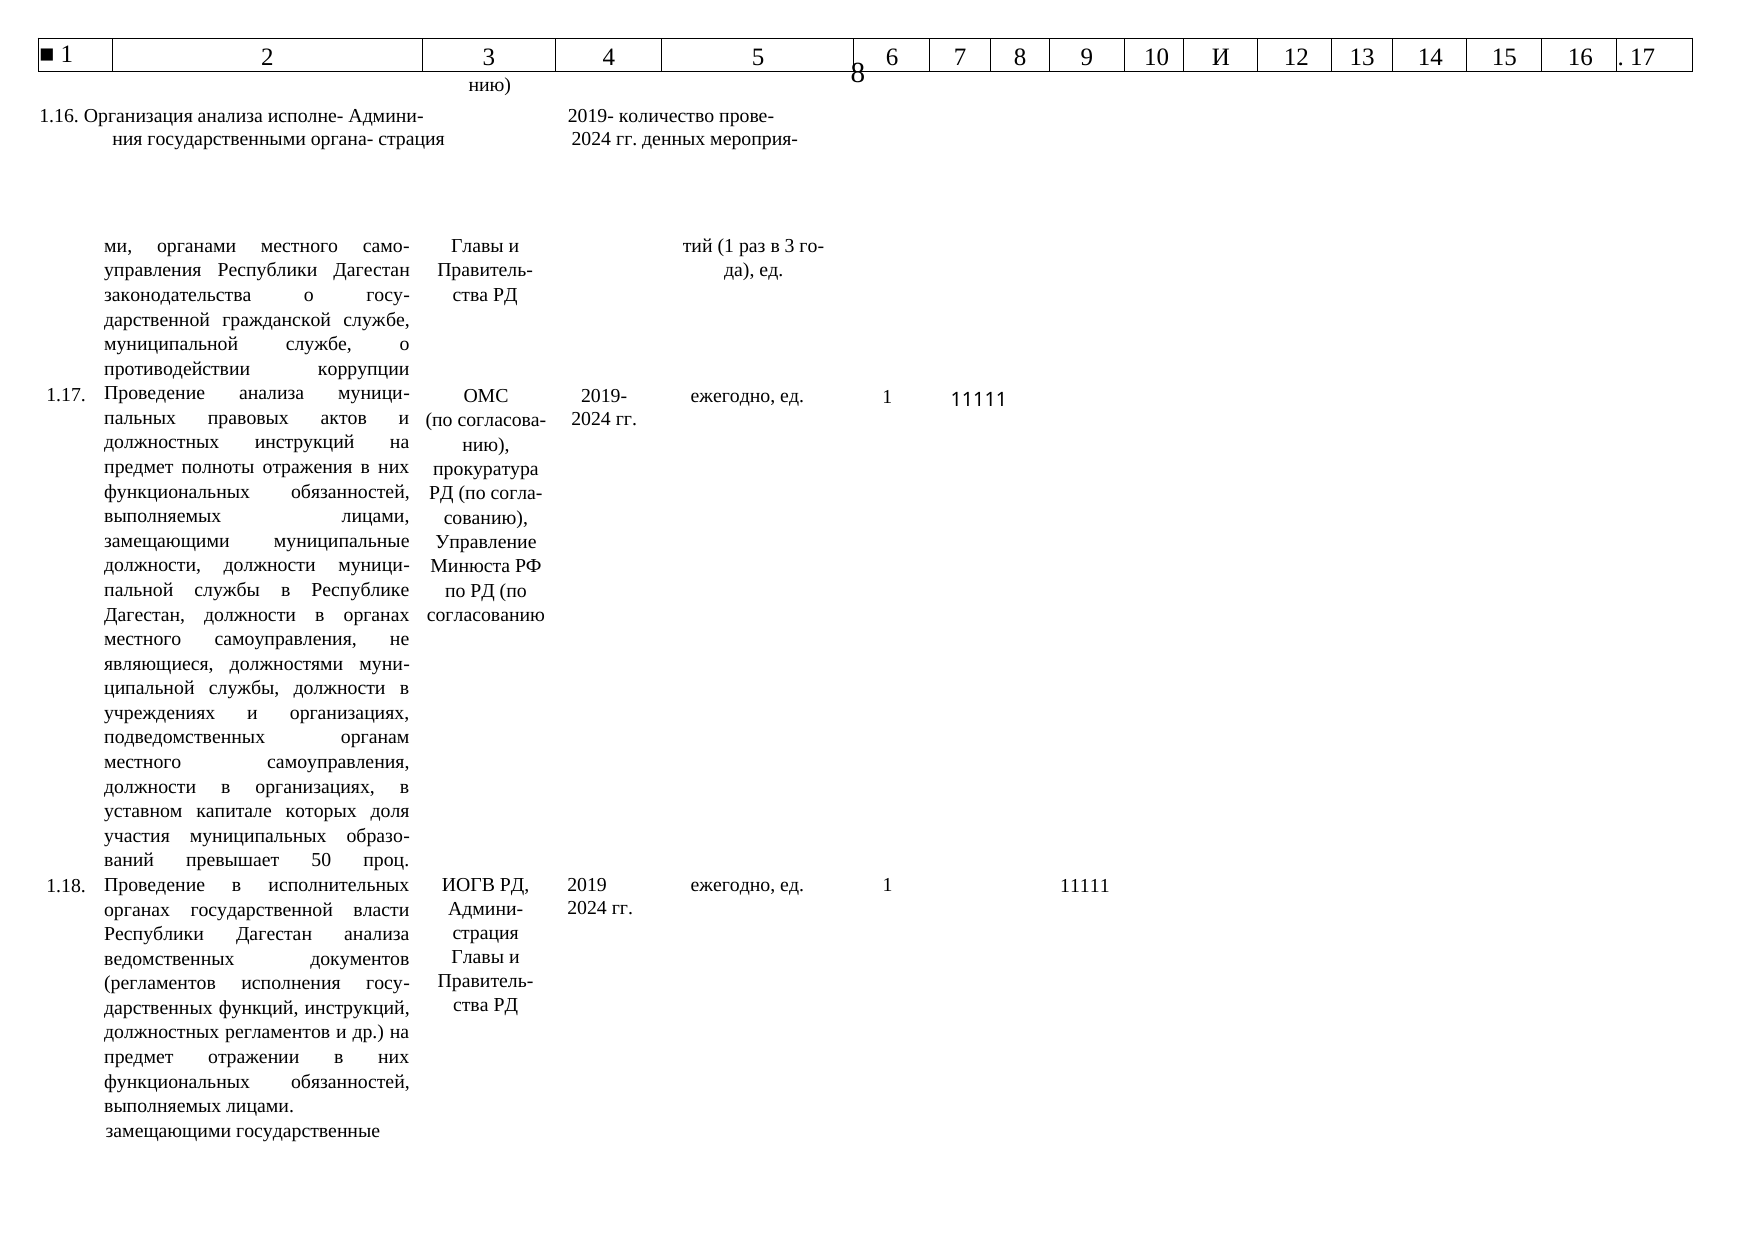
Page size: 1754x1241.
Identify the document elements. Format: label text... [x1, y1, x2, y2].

text ми, органами местного самоуправления Республики Дагестан законодательства о государственной гражданской службе, муниципальной службе, о противодействии коррупции Проведение анализа муниципальных правовых актов и должностных инструкций на предмет полноты отражения в них функциональных обязанностей, выполняемых лицами, замещающими муниципальные должности, должности муниципальной службы в Республике Дагестан, должности в органах местного самоуправления, не являющиеся, должностями муниципальной службы, должности в учреждениях и организациях, подведомственных органам местного самоуправления, должности в организациях, в уставном капитале которых доля участия муниципальных образований превышает 50 проц. Проведение в исполнительных органах государственной власти Республики Дагестан анализа ведомственных документов (регламентов исполнения государственных функций, инструкций, должностных регламентов и др.) на предмет отражении в них функциональных обязанностей, выполняемых лицами. [104, 234, 409, 1117]
text 1.17. [46, 383, 86, 406]
text 11111 [950, 874, 1219, 897]
text 2024 гг. [567, 896, 641, 919]
text 2019- [567, 384, 641, 407]
text ИОГВ РД, Админи- страция Главы и Правитель- ства РД [433, 873, 538, 1016]
table_cell нию) 1.16. Организация анализа исполне- Админи- 2019- количество прове- ния государственными органа- страция 2024 гг. денных мероприя- [38, 72, 1693, 149]
table_header . 17 [1617, 39, 1692, 71]
table_header 13 [1332, 39, 1392, 71]
table_header 3 [423, 39, 555, 71]
text тий (1 раз в 3 го- да), ед. [675, 234, 831, 281]
table_header ■ 1 [39, 39, 112, 71]
table_header 6 [854, 39, 929, 71]
table_header 10 [1125, 39, 1183, 71]
text Главы и Правитель- ства РД [432, 234, 538, 306]
text ежегодно, ед. [690, 384, 804, 407]
text 11111 [950, 385, 1007, 412]
table_header 9 [1050, 39, 1124, 71]
table_header 15 [1467, 39, 1541, 71]
text ежегодно, ед. [690, 873, 804, 896]
table_header 5 [662, 39, 853, 71]
text 2019 [567, 873, 641, 896]
table_header 12 [1258, 39, 1331, 71]
table_header 7 [930, 39, 990, 71]
table_header 8 [991, 39, 1049, 71]
table_header 14 [1393, 39, 1466, 71]
text 8 [850, 55, 865, 88]
text 2024 гг. [567, 407, 641, 430]
table_header 4 [556, 39, 661, 71]
table_header И [1184, 39, 1257, 71]
text замещающими государственные [105, 1119, 380, 1142]
text ОМС (по согласова- нию), прокуратура РД (по согла- сованию), Управление Минюста РФ по РД (по согласованию [419, 384, 552, 626]
table_header 16 [1542, 39, 1616, 71]
text 1.18. [46, 874, 86, 897]
table_header 2 [113, 39, 422, 71]
